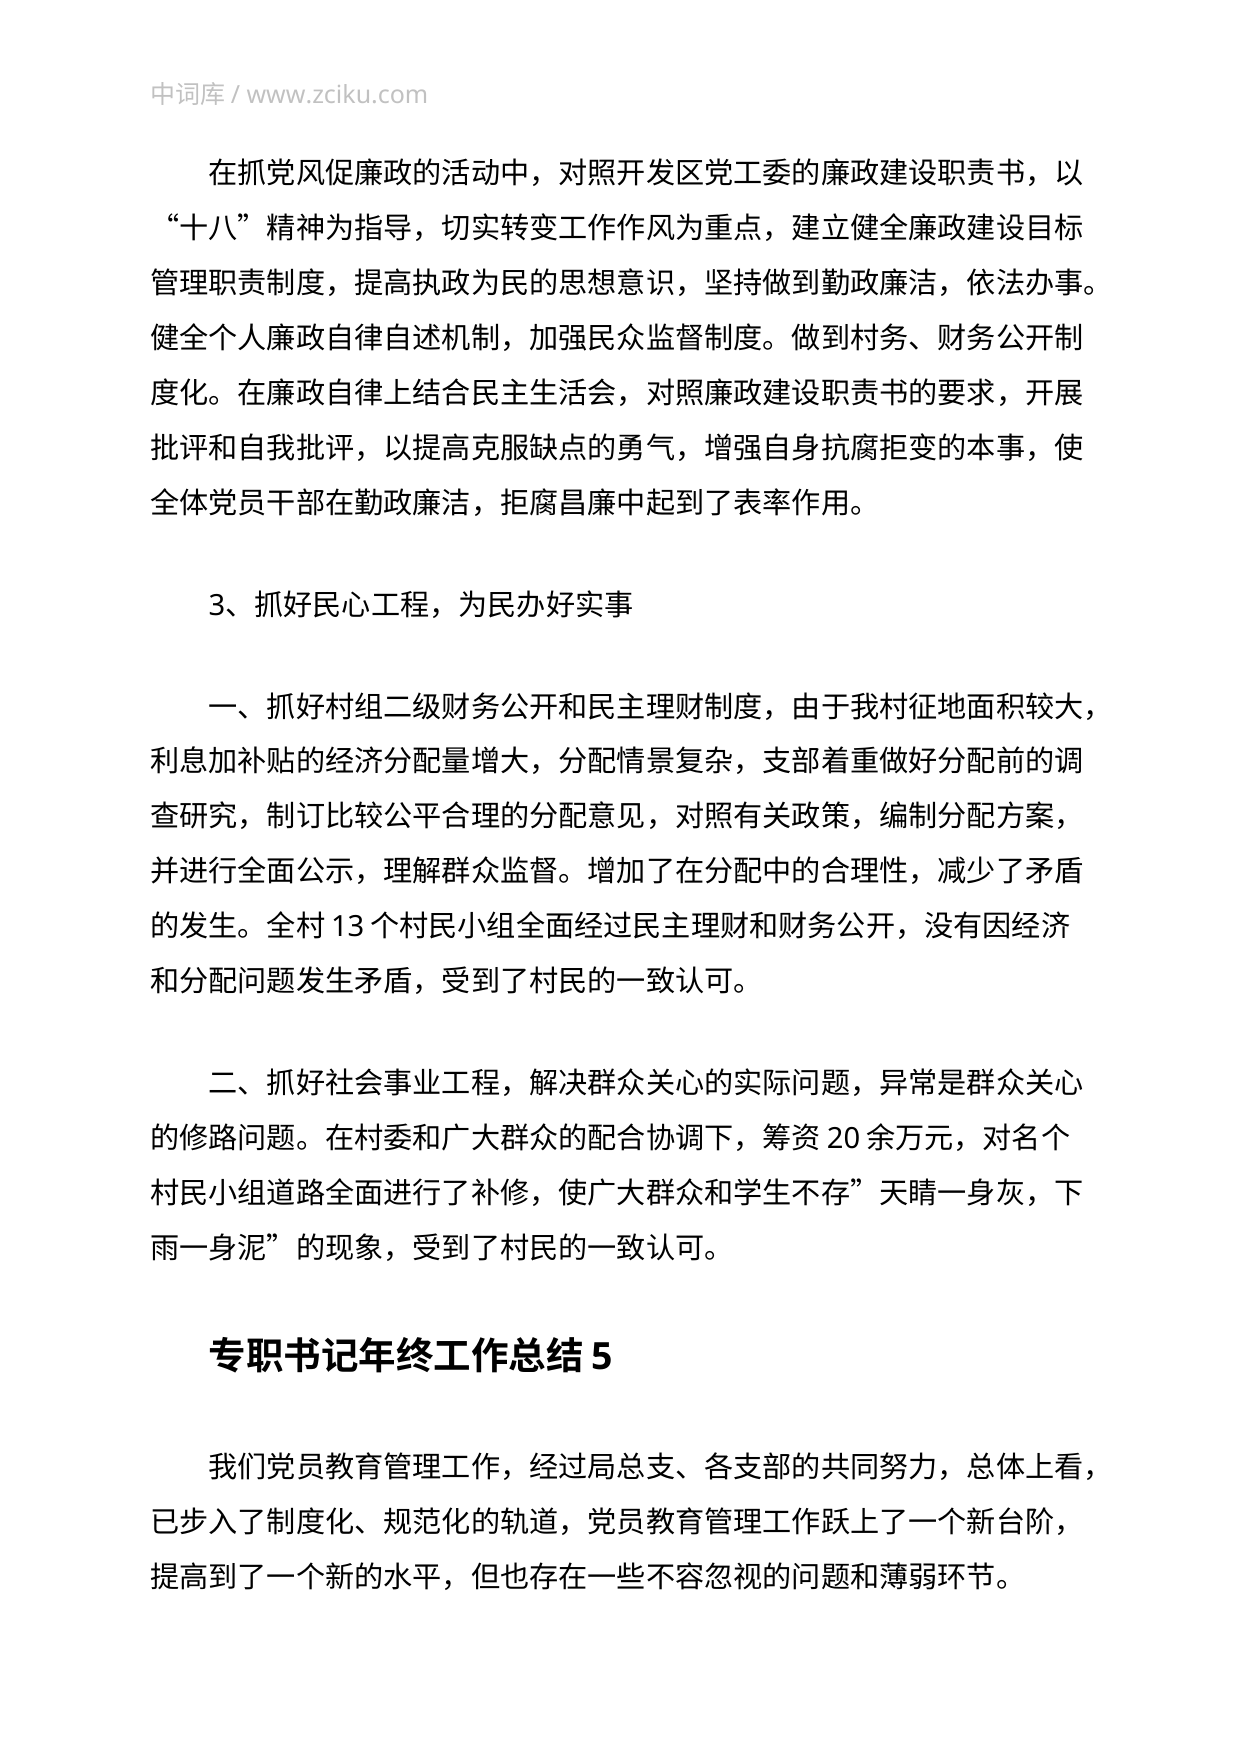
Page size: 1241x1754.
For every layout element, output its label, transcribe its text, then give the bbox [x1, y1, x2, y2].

text 一、抓好村组二级财务公开和民主理财制度，由于我村征地面积较大，利息加补贴的经济分配量增大，分配情景复杂，支部着重做好分配前的调查研究，制订比较公平合理的分配意见，对照有关政策，编制分配方案，并进行全面公示，理解群众监督。增加了在分配中的合理性，减少了矛盾的发生。全村13个村民小组全面经过民主理财和财务公开，没有因经济和分配问题发生矛盾，受到了村民的一致认可。 [150, 683, 1090, 1000]
text 二、抓好社会事业工程，解决群众关心的实际问题，异常是群众关心的修路问题。在村委和广大群众的配合协调下，筹资20余万元，对名个村民小组道路全面进行了补修，使广大群众和学生不存”天睛一身灰，下雨一身泥”的现象，受到了村民的一致认可。 [150, 1059, 1090, 1267]
text 专职书记年终工作总结5 [150, 1326, 1090, 1381]
text 我们党员教育管理工作，经过局总支、各支部的共同努力，总体上看，已步入了制度化、规范化的轨道，党员教育管理工作跃上了一个新台阶，提高到了一个新的水平，但也存在一些不容忽视的问题和薄弱环节。 [150, 1444, 1090, 1596]
text 3、抓好民心工程，为民办好实事 [150, 581, 1090, 623]
text 在抓党风促廉政的活动中，对照开发区党工委的廉政建设职责书，以“十八”精神为指导，切实转变工作作风为重点，建立健全廉政建设目标管理职责制度，提高执政为民的思想意识，坚持做到勤政廉洁，依法办事。健全个人廉政自律自述机制，加强民众监督制度。做到村务、财务公开制度化。在廉政自律上结合民主生活会，对照廉政建设职责书的要求，开展批评和自我批评，以提高克服缺点的勇气，增强自身抗腐拒变的本事，使全体党员干部在勤政廉洁，拒腐昌廉中起到了表率作用。 [150, 150, 1090, 522]
